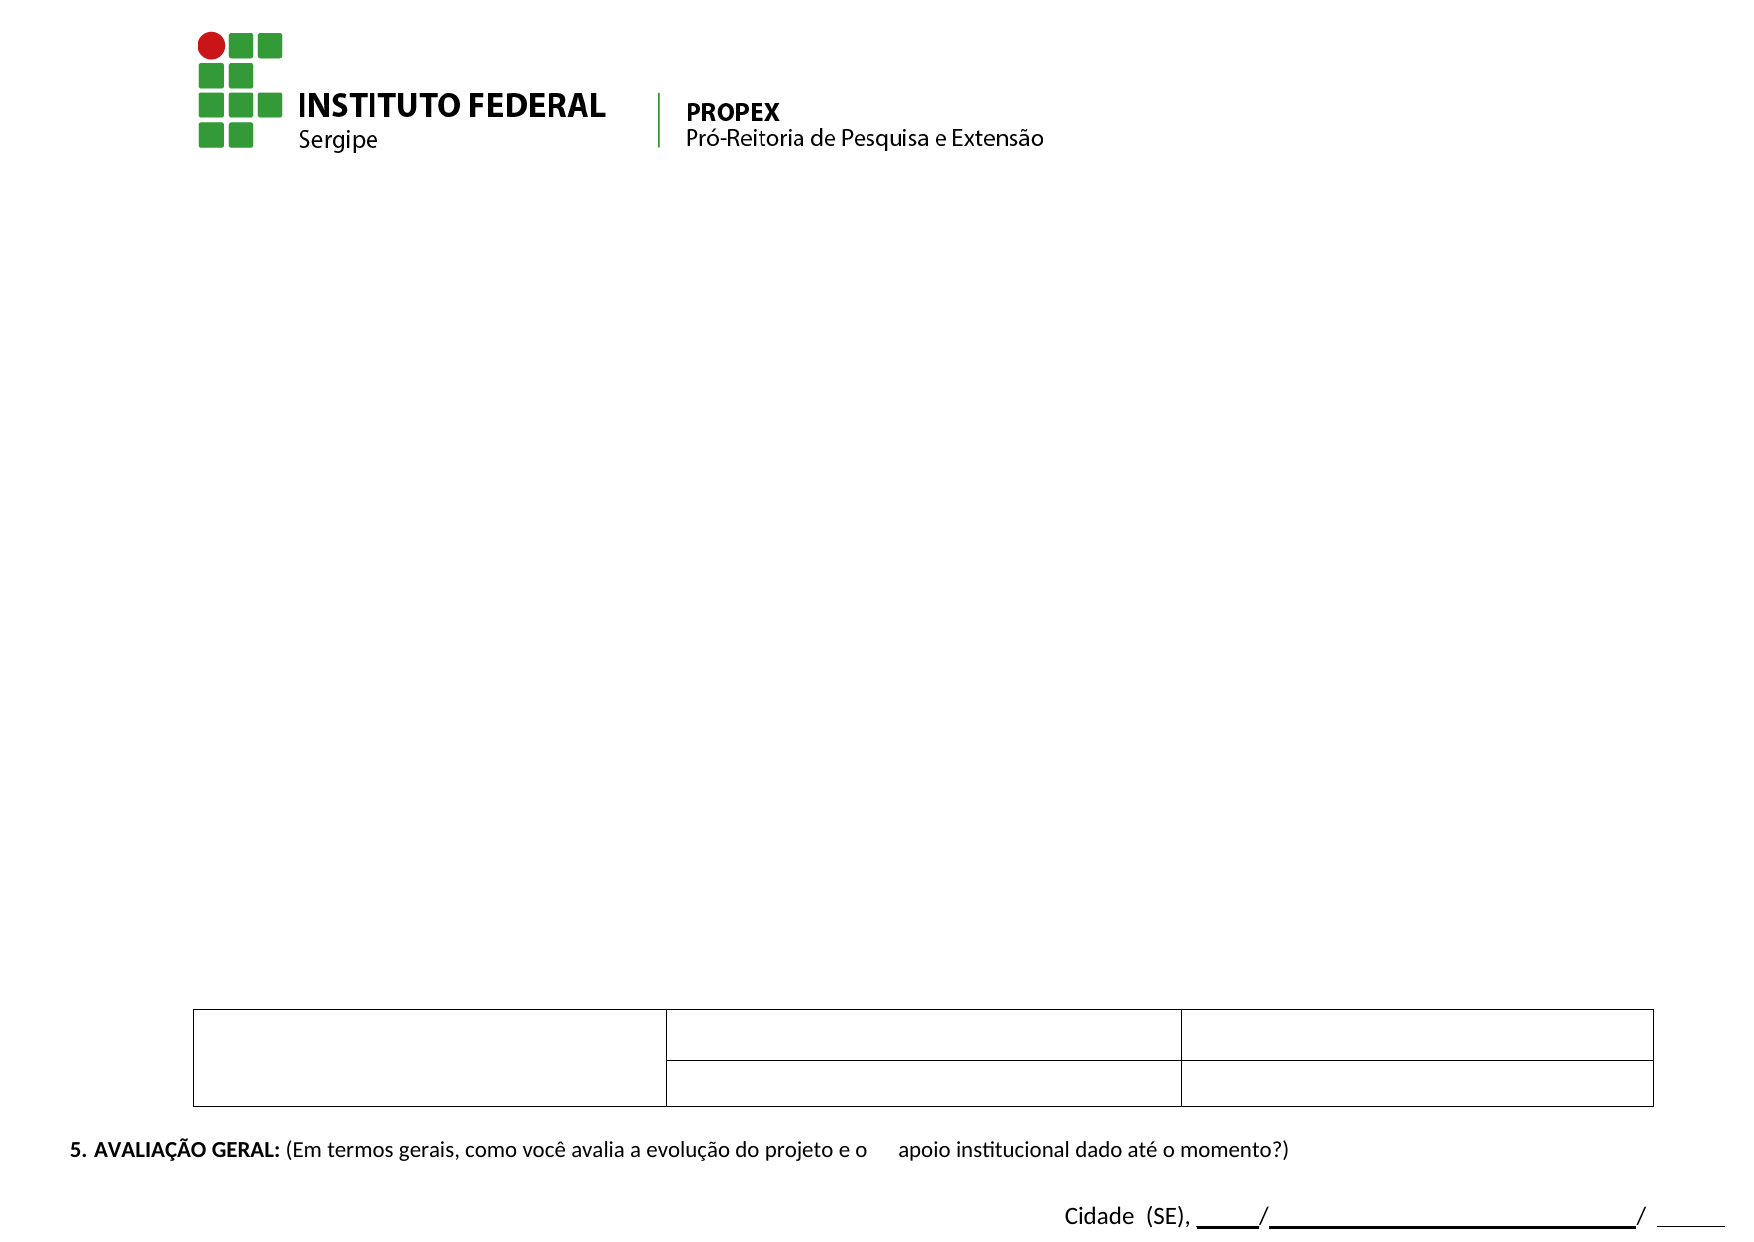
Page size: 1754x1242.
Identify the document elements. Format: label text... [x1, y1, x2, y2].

table_cell [1182, 1061, 1653, 1106]
picture [197, 31, 1044, 154]
table_cell [667, 1061, 1181, 1106]
table_cell [667, 1010, 1181, 1060]
table_cell [1182, 1010, 1653, 1060]
text Cidade (SE), _____/ / [59, 1200, 1725, 1231]
list AVALIAÇÃO GERAL: (Em termos gerais, como você avalia a evolução do projeto e o apoio institucional dado até o momento?) [69, 1135, 1666, 1163]
